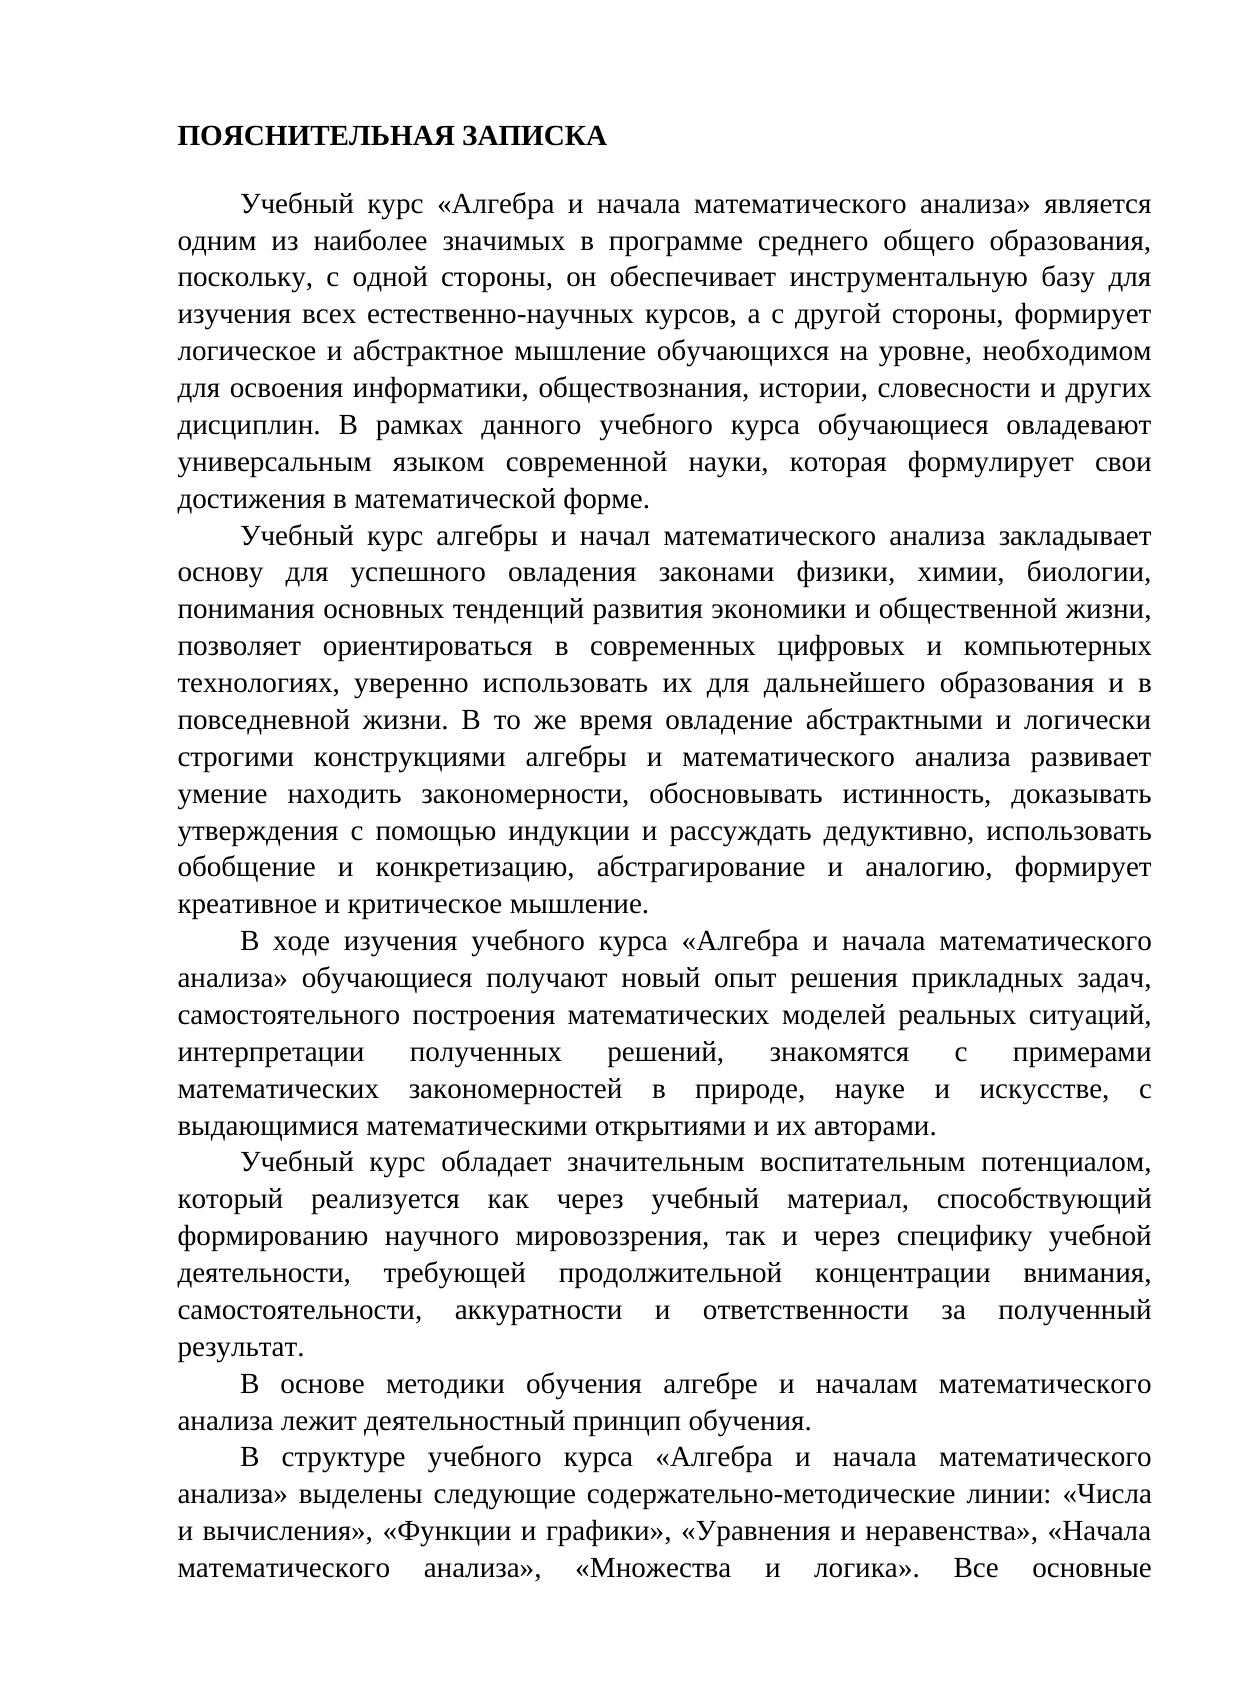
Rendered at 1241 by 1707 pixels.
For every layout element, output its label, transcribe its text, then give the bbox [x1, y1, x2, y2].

text В основе методики обучения алгебре и началам математического анализа лежит деятельностный принцип обучения. [177, 1366, 1152, 1436]
text ПОЯСНИТЕЛЬНАЯ ЗАПИСКА [177, 118, 1152, 152]
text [177, 1439, 1152, 1584]
text Учебный курс обладает значительным воспитательным потенциалом, который реализуется как через учебный материал, способствующий формированию научного мировоззрения, так и через специфику учебной деятельности, требующей продолжительной концентрации внимания, самостоятельности, аккуратности и ответственности за полученный результат. [177, 1144, 1152, 1362]
text В ходе изучения учебного курса «Алгебра и начала математического анализа» обучающиеся получают новый опыт решения прикладных задач, самостоятельного построения математических моделей реальных ситуаций, интерпретации полученных решений, знакомятся с примерами математических закономерностей в природе, науке и искусстве, с выдающимися математическими открытиями и их авторами. [177, 923, 1152, 1141]
text Учебный курс «Алгебра и начала математического анализа» является одним из наиболее значимых в программе среднего общего образования, поскольку, с одной стороны, он обеспечивает инструментальную базу для изучения всех естественно-научных курсов, а с другой стороны, формирует логическое и абстрактное мышление обучающихся на уровне, необходимом для освоения информатики, обществознания, истории, словесности и других дисциплин. В рамках данного учебного курса обучающиеся овладевают универсальным языком современной науки, которая формулирует свои достижения в математической форме. [177, 186, 1152, 514]
text Учебный курс алгебры и начал математического анализа закладывает основу для успешного овладения законами физики, химии, биологии, понимания основных тенденций развития экономики и общественной жизни, позволяет ориентироваться в современных цифровых и компьютерных технологиях, уверенно использовать их для дальнейшего образования и в повседневной жизни. В то же время овладение абстрактными и логически строгими конструкциями алгебры и математического анализа развивает умение находить закономерности, обосновывать истинность, доказывать утверждения с помощью индукции и рассуждать дедуктивно, использовать обобщение и конкретизацию, абстрагирование и аналогию, формирует креативное и критическое мышление. [177, 518, 1152, 920]
